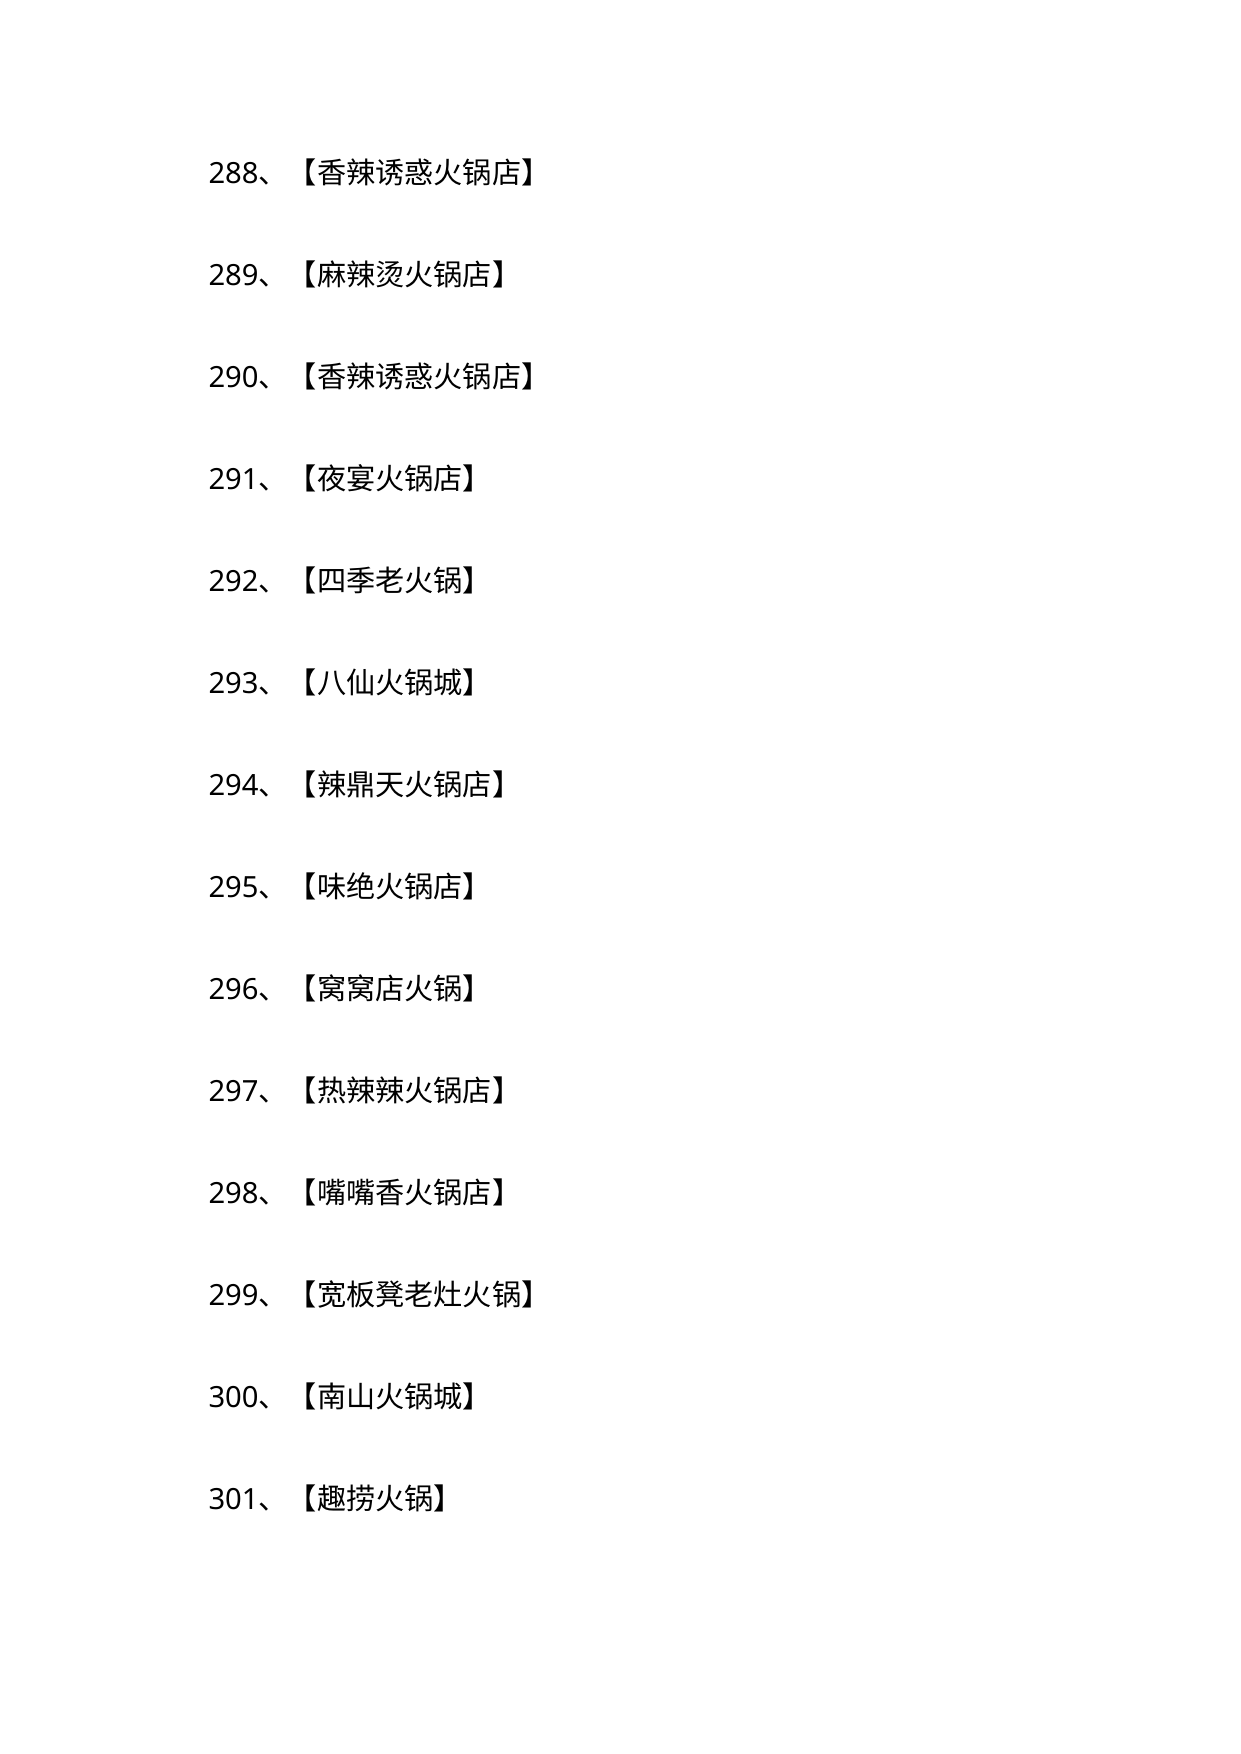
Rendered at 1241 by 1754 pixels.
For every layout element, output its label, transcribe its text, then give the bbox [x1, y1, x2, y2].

text 299、【宽板凳老灶火锅】 [150, 1272, 1090, 1314]
text 301、【趣捞火锅】 [150, 1476, 1090, 1518]
text 295、【味绝火锅店】 [150, 864, 1090, 906]
text 297、【热辣辣火锅店】 [150, 1068, 1090, 1110]
text 294、【辣鼎天火锅店】 [150, 762, 1090, 804]
text 289、【麻辣烫火锅店】 [150, 252, 1090, 294]
text 288、【香辣诱惑火锅店】 [150, 150, 1090, 192]
text 298、【嘴嘴香火锅店】 [150, 1170, 1090, 1212]
text 291、【夜宴火锅店】 [150, 456, 1090, 498]
text 293、【八仙火锅城】 [150, 660, 1090, 702]
text 296、【窝窝店火锅】 [150, 966, 1090, 1008]
text 292、【四季老火锅】 [150, 558, 1090, 600]
text 300、【南山火锅城】 [150, 1374, 1090, 1416]
text 290、【香辣诱惑火锅店】 [150, 354, 1090, 396]
